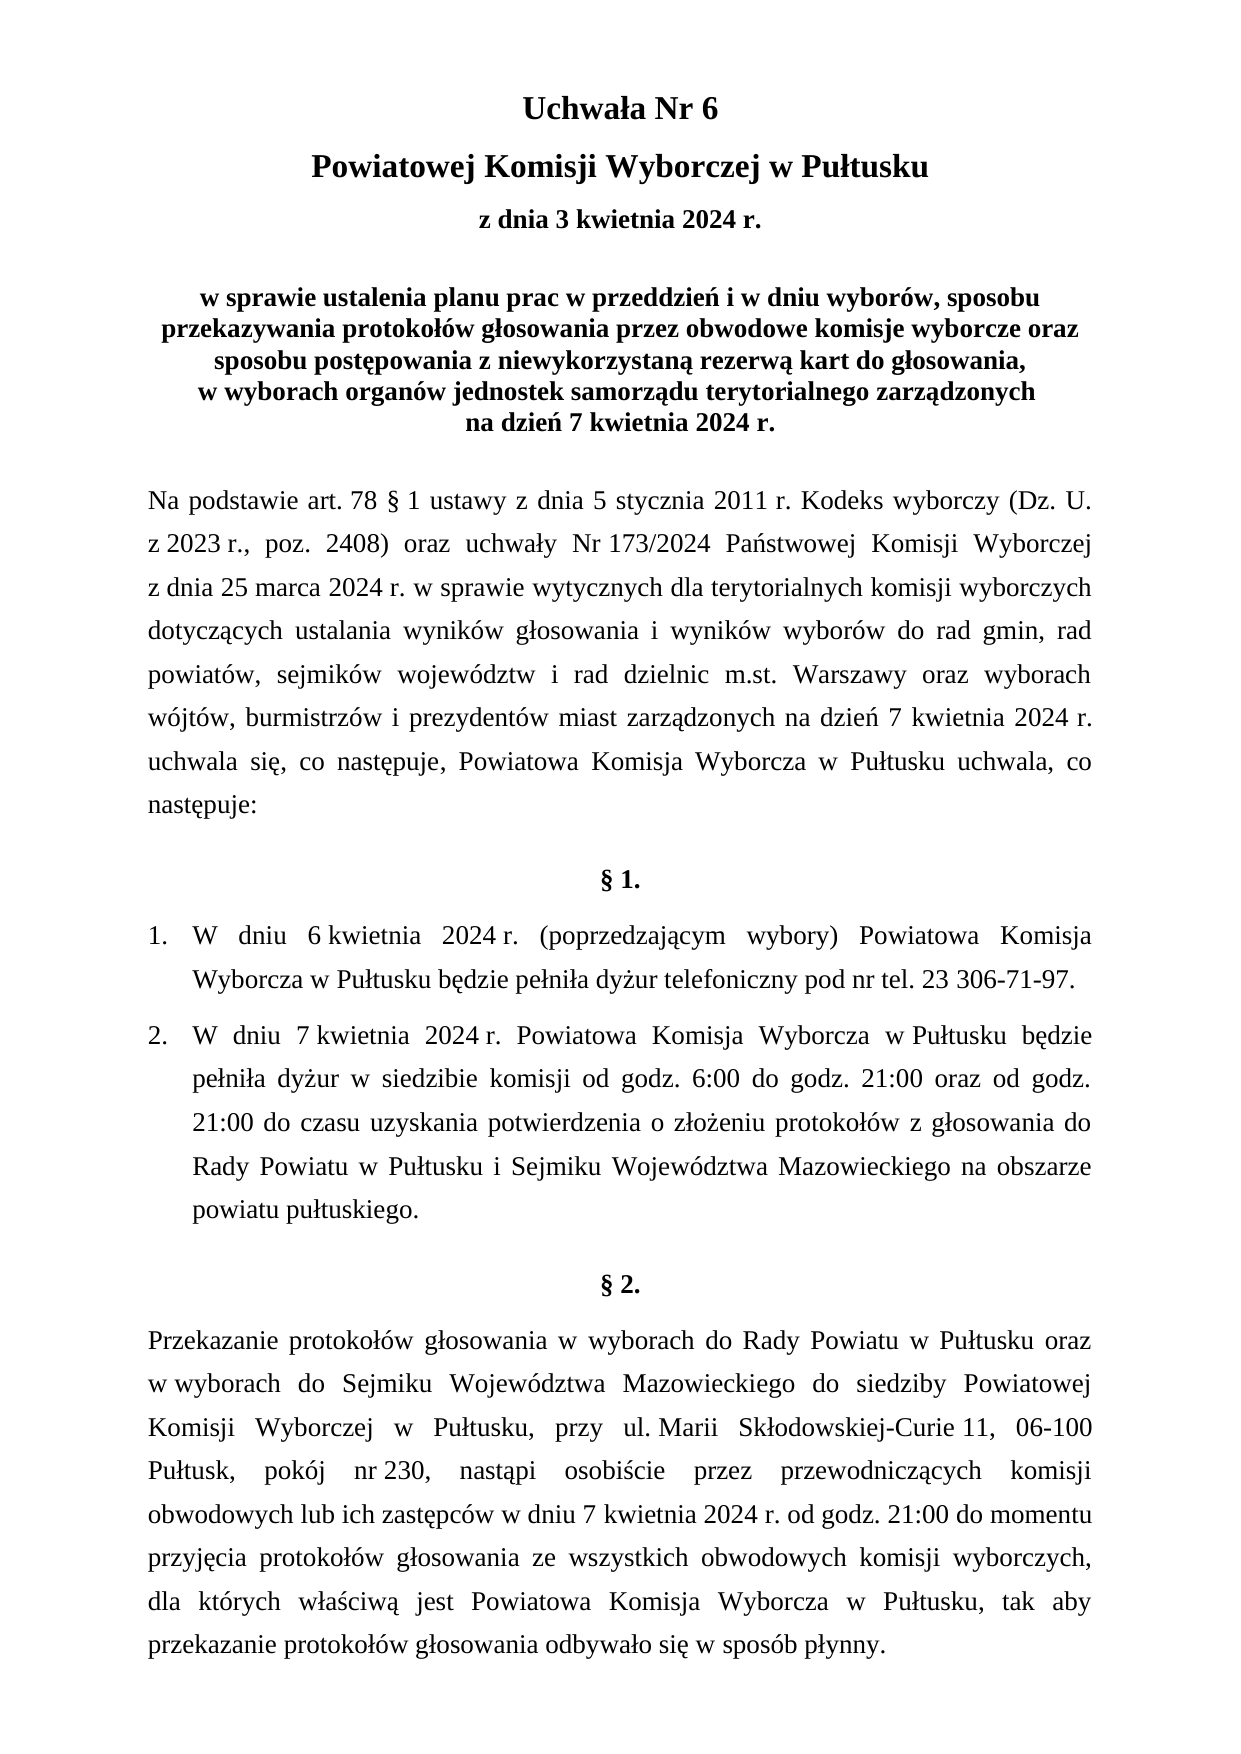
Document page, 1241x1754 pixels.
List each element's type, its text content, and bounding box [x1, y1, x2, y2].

text Na podstawie art. 78 § 1 ustawy z dnia 5 stycznia 2011 r. Kodeks wyborczy (Dz. U. z 2023 r., poz. 2408) oraz uchwały Nr 173/2024 Państwowej Komisji Wyborczej z dnia 25 marca 2024 r. w sprawie wytycznych dla terytorialnych komisji wyborczych dotyczących ustalania wyników głosowania i wyników wyborów do rad gmin, rad powiatów, sejmików województw i rad dzielnic m.st. Warszawy oraz wyborach wójtów, burmistrzów i prezydentów miast zarządzonych na dzień 7 kwietnia 2024 r. uchwala się, co następuje, Powiatowa Komisja Wyborcza w Pułtusku uchwala, co następuje: [148, 484, 1092, 820]
text § 2. [148, 1268, 1092, 1299]
list W dniu 7 kwietnia 2024 r. Powiatowa Komisja Wyborcza w Pułtusku będzie pełniła dyżur w siedzibie komisji od godz. 6:00 do godz. 21:00 oraz od godz. 21:00 do czasu uzyskania potwierdzenia o złożeniu protokołów z głosowania do Rady Powiatu w Pułtusku i Sejmiku Województwa Mazowieckiego na obszarze powiatu pułtuskiego. [148, 1019, 1092, 1224]
text Przekazanie protokołów głosowania w wyborach do Rady Powiatu w Pułtusku oraz w wyborach do Sejmiku Województwa Mazowieckiego do siedziby Powiatowej Komisji Wyborczej w Pułtusku, przy ul. Marii Skłodowskiej-Curie 11, 06-100 Pułtusk, pokój nr 230, nastąpi osobiście przez przewodniczących komisji obwodowych lub ich zastępców w dniu 7 kwietnia 2024 r. od godz. 21:00 do momentu przyjęcia protokołów głosowania ze wszystkich obwodowych komisji wyborczych, dla których właściwą jest Powiatowa Komisja Wyborcza w Pułtusku, tak aby przekazanie protokołów głosowania odbywało się w sposób płynny. [148, 1324, 1092, 1660]
text § 1. [148, 863, 1092, 894]
text z dnia 3 kwietnia 2024 r. [148, 204, 1092, 235]
text Uchwała Nr 6 Powiatowej Komisji Wyborczej w Pułtusku [148, 89, 1092, 184]
list W dniu 6 kwietnia 2024 r. (poprzedzającym wybory) Powiatowa Komisja Wyborcza w Pułtusku będzie pełniła dyżur telefoniczny pod nr tel. 23 306-71-97. [148, 919, 1092, 994]
text w sprawie ustalenia planu prac w przeddzień i w dniu wyborów, sposobu przekazywania protokołów głosowania przez obwodowe komisje wyborcze oraz sposobu postępowania z niewykorzystaną rezerwą kart do głosowania, w wyborach organów jednostek samorządu terytorialnego zarządzonych na dzień 7 kwietnia 2024 r. [148, 281, 1092, 437]
